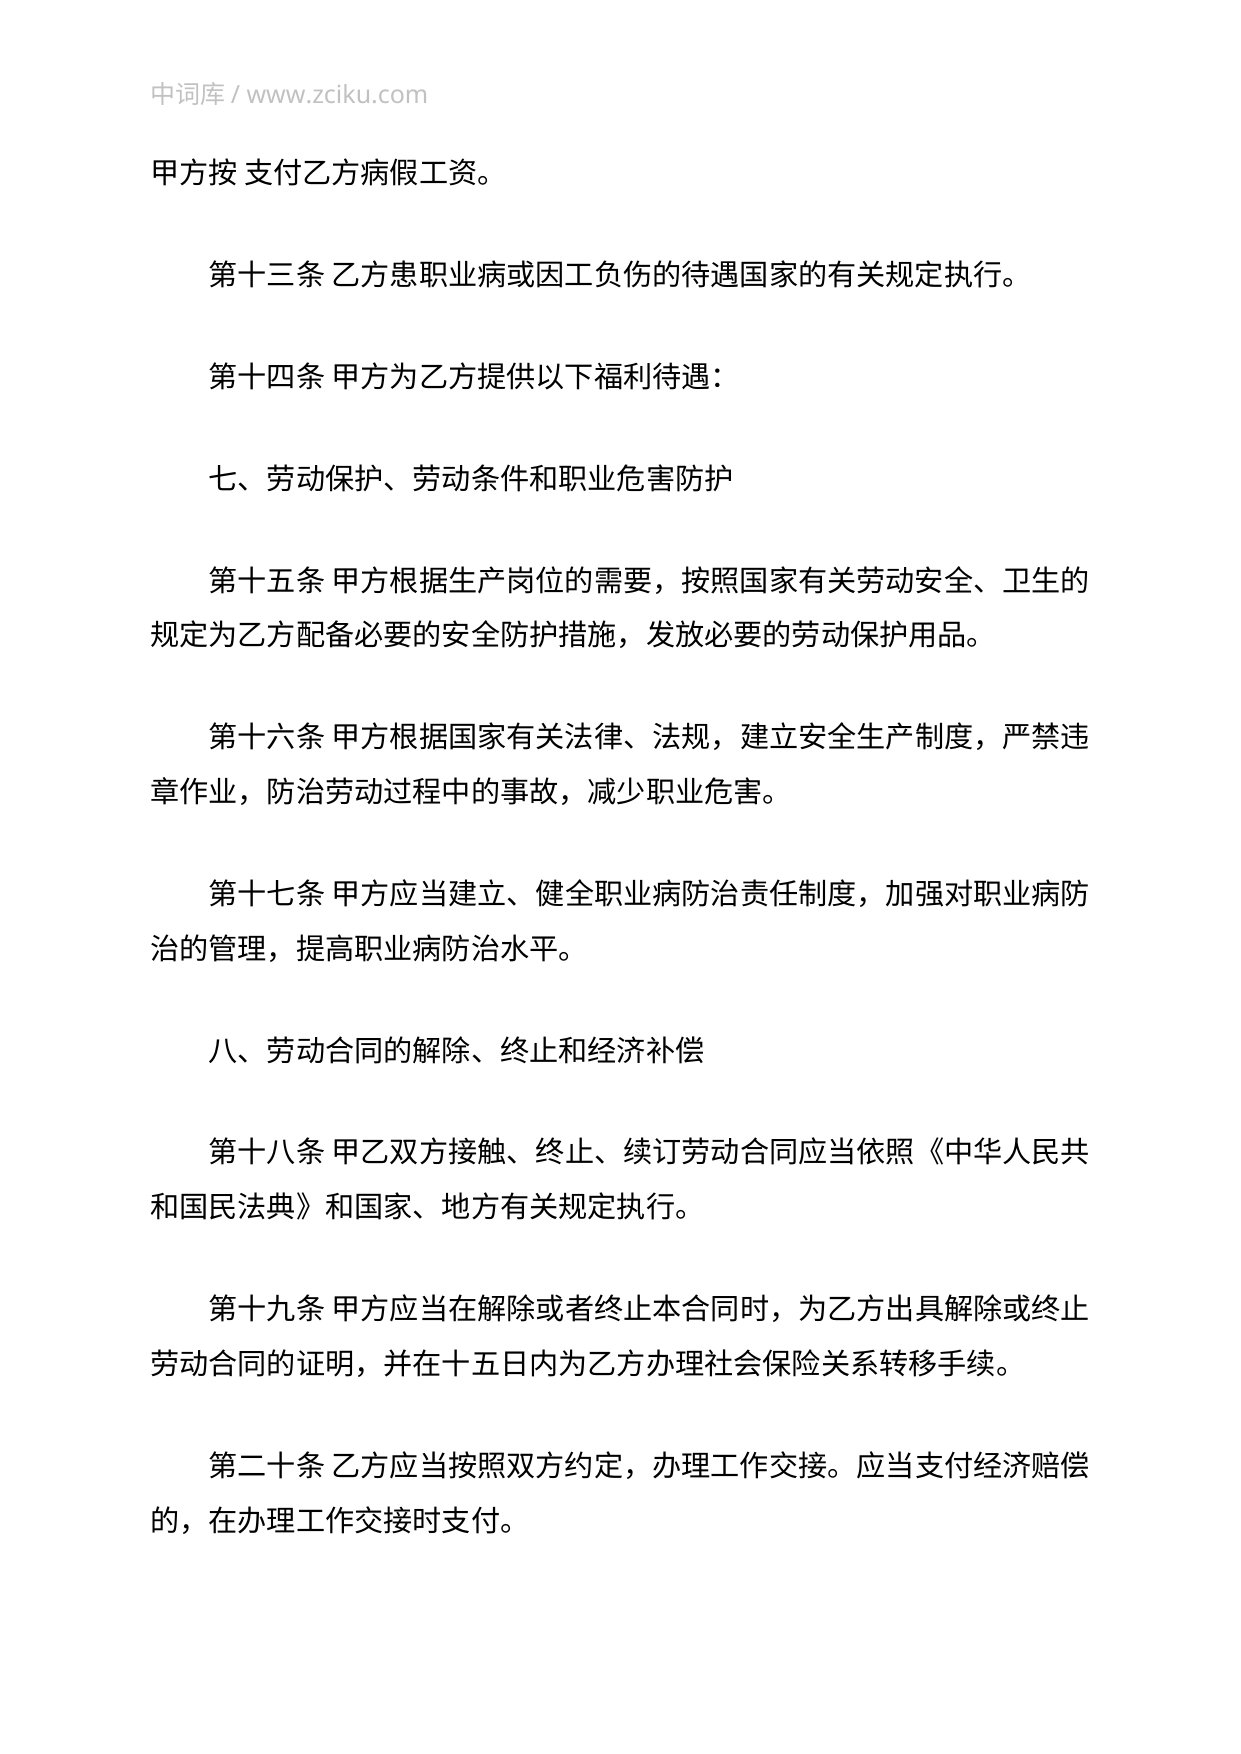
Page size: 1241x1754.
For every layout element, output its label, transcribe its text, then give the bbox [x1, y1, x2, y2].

text 第十七条 甲方应当建立、健全职业病防治责任制度，加强对职业病防治的管理，提高职业病防治水平。 [150, 870, 1090, 968]
text 第十四条 甲方为乙方提供以下福利待遇： [150, 353, 1090, 396]
text 第十六条 甲方根据国家有关法律、法规，建立安全生产制度，严禁违章作业，防治劳动过程中的事故，减少职业危害。 [150, 714, 1090, 811]
text 第十五条 甲方根据生产岗位的需要，按照国家有关劳动安全、卫生的规定为乙方配备必要的安全防护措施，发放必要的劳动保护用品。 [150, 557, 1090, 654]
text 第二十条 乙方应当按照双方约定，办理工作交接。应当支付经济赔偿的，在办理工作交接时支付。 [150, 1442, 1090, 1539]
text 七、劳动保护、劳动条件和职业危害防护 [150, 455, 1090, 498]
text 第十八条 甲乙双方接触、终止、续订劳动合同应当依照《中华人民共和国民法典》和国家、地方有关规定执行。 [150, 1129, 1090, 1226]
text 第十九条 甲方应当在解除或者终止本合同时，为乙方出具解除或终止劳动合同的证明，并在十五日内为乙方办理社会保险关系转移手续。 [150, 1286, 1090, 1383]
text 八、劳动合同的解除、终止和经济补偿 [150, 1027, 1090, 1069]
text 第十三条 乙方患职业病或因工负伤的待遇国家的有关规定执行。 [150, 252, 1090, 294]
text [150, 150, 1090, 192]
